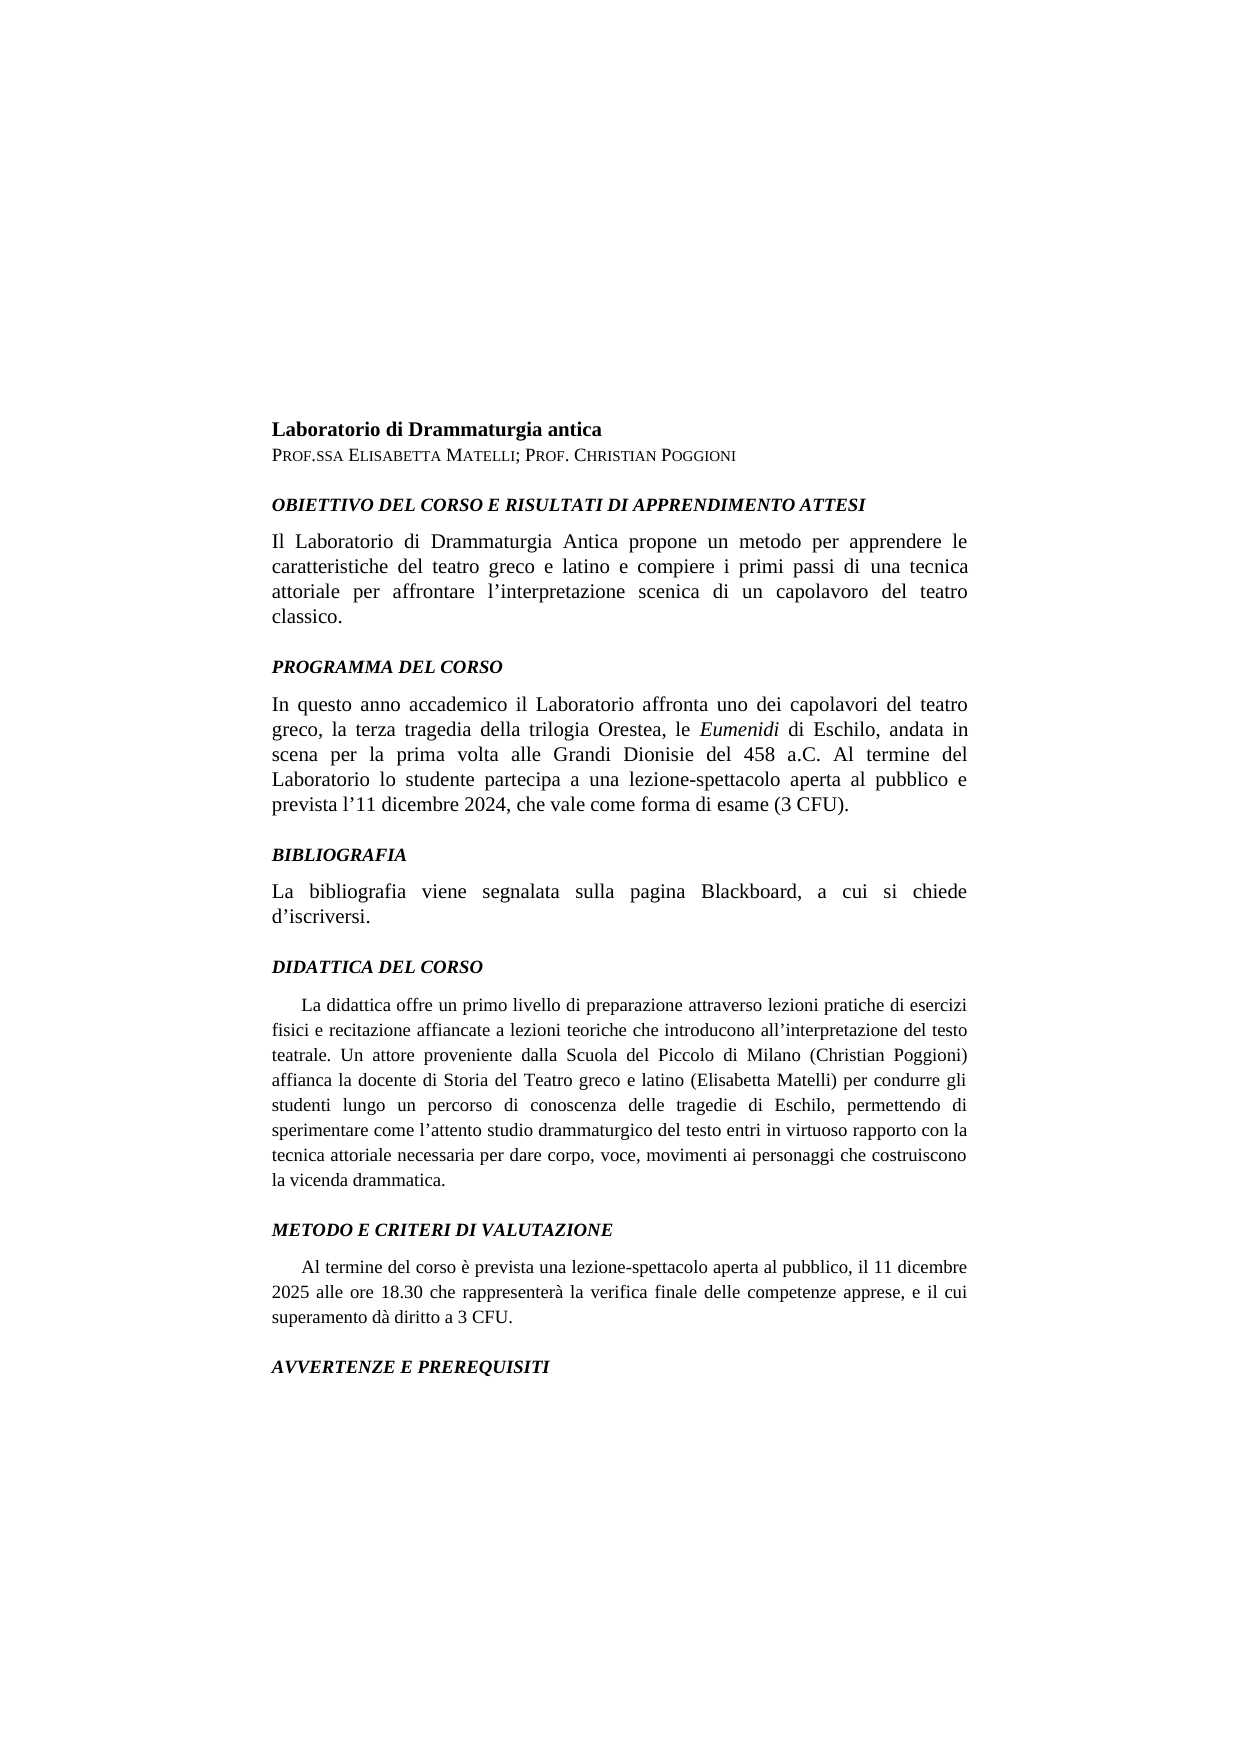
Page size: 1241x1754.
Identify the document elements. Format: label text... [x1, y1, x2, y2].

text BIBLIOGRAFIA [272, 841, 968, 866]
subtitle Prof.ssa Elisabetta Matelli; Prof. Christian Poggioni [272, 441, 968, 466]
text La didattica offre un primo livello di preparazione attraverso lezioni pratiche di esercizi fisici e recitazione affiancate a lezioni teoriche che introducono all’interpretazione del testo teatrale. Un attore proveniente dalla Scuola del Piccolo di Milano (Christian Poggioni) affianca la docente di Storia del Teatro greco e latino (Elisabetta Matelli) per condurre gli studenti lungo un percorso di conoscenza delle tragedie di Eschilo, permettendo di sperimentare come l’attento studio drammaturgico del testo entri in virtuoso rapporto con la tecnica attoriale necessaria per dare corpo, voce, movimenti ai personaggi che costruiscono la vicenda drammatica. [272, 991, 968, 1191]
subtitle Laboratorio di Drammaturgia antica [272, 416, 968, 441]
text DIDATTICA DEL CORSO [272, 954, 968, 979]
text OBIETTIVO DEL CORSO E RISULTATI DI APPRENDIMENTO ATTESI [272, 491, 968, 516]
text Al termine del corso è prevista una lezione-spettacolo aperta al pubblico, il 11 dicembre 2025 alle ore 18.30 che rappresenterà la verifica finale delle competenze apprese, e il cui superamento dà diritto a 3 CFU. [272, 1254, 968, 1329]
text Il Laboratorio di Drammaturgia Antica propone un metodo per apprendere le caratteristiche del teatro greco e latino e compiere i primi passi di una tecnica attoriale per affrontare l’interpretazione scenica di un capolavoro del teatro classico. [272, 529, 968, 629]
text AVVERTENZE E PREREQUISITI [272, 1354, 968, 1379]
text La bibliografia viene segnalata sulla pagina Blackboard, a cui si chiede d’iscriversi. [272, 879, 968, 929]
text PROGRAMMA DEL CORSO [272, 654, 968, 679]
text METODO E CRITERI DI VALUTAZIONE [272, 1216, 968, 1241]
text In questo anno accademico il Laboratorio affronta uno dei capolavori del teatro greco, la terza tragedia della trilogia Orestea, le Eumenidi di Eschilo, andata in scena per la prima volta alle Grandi Dionisie del 458 a.C. Al termine del Laboratorio lo studente partecipa a una lezione-spettacolo aperta al pubblico e prevista l’11 dicembre 2024, che vale come forma di esame (3 CFU). [272, 691, 968, 816]
